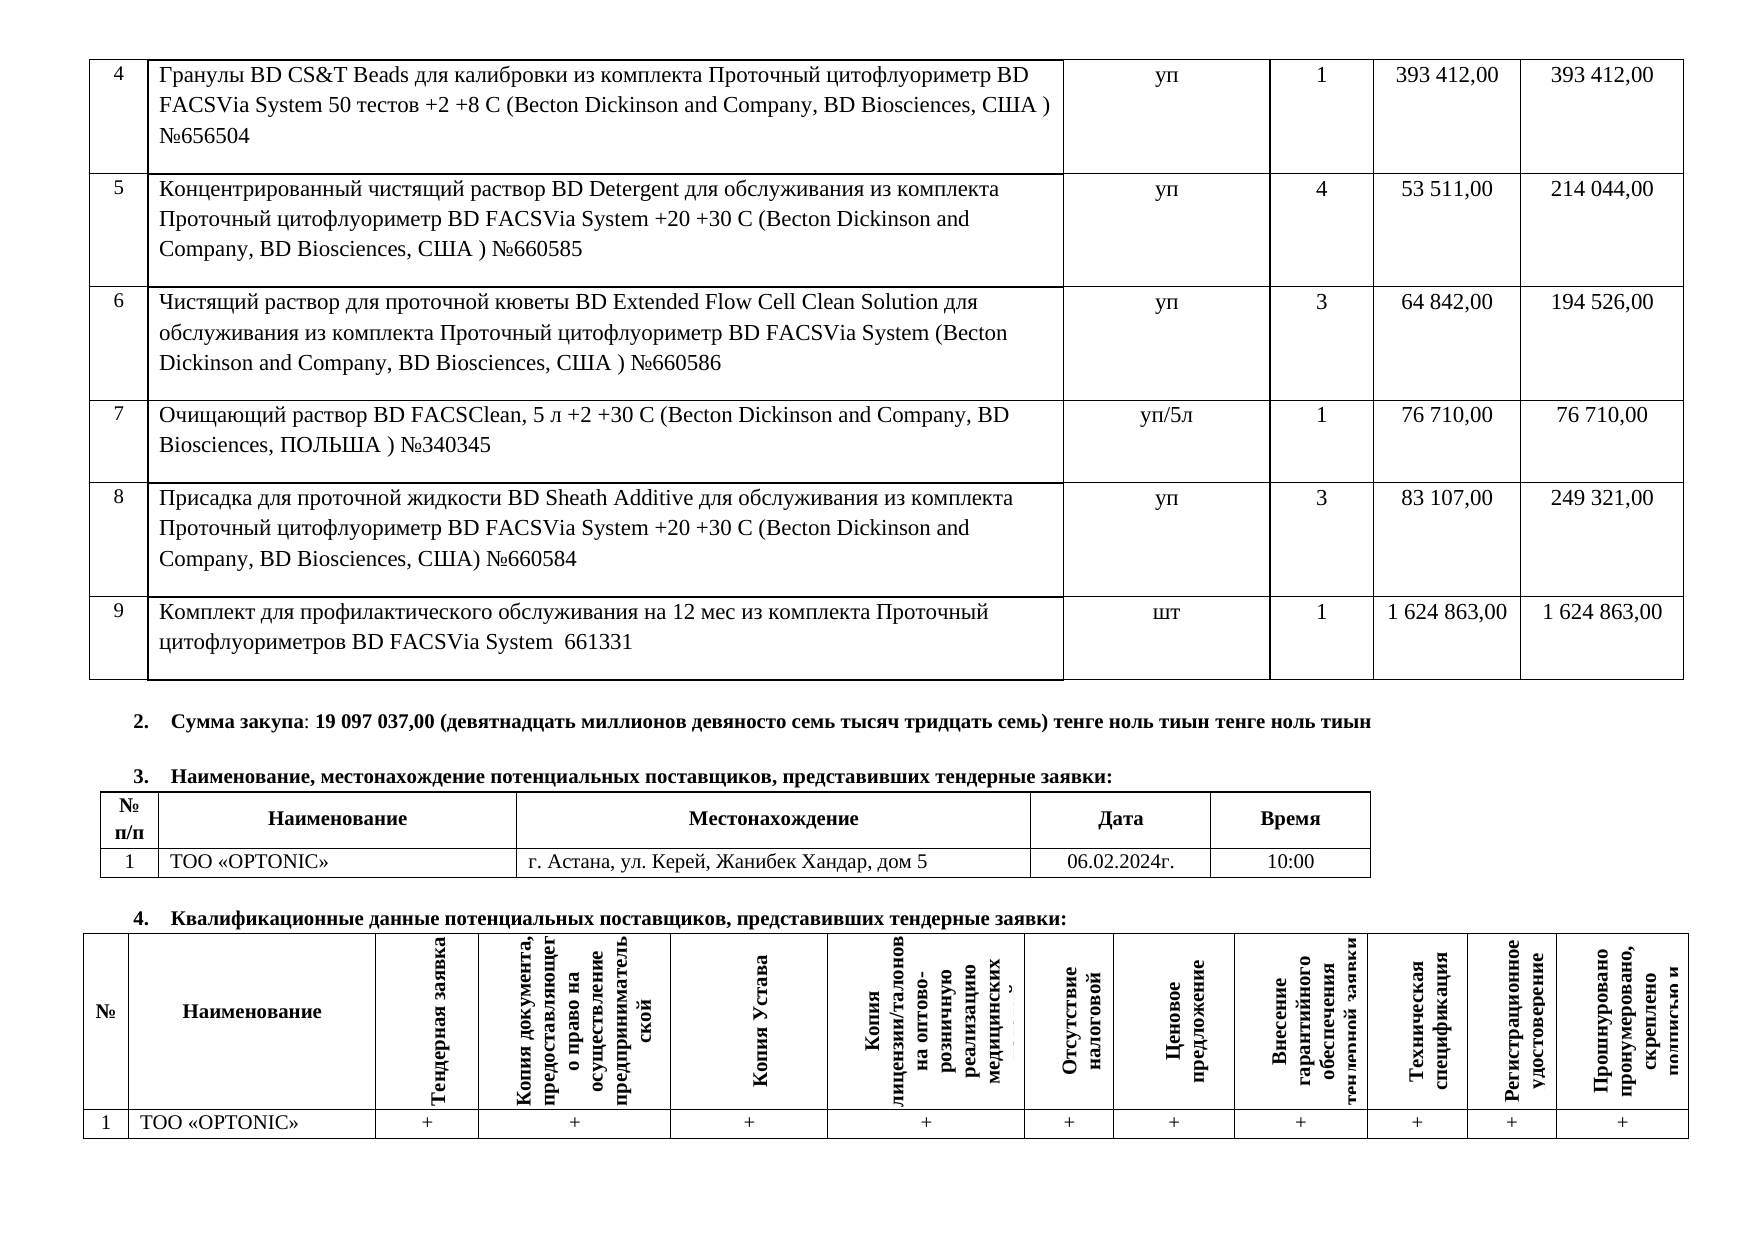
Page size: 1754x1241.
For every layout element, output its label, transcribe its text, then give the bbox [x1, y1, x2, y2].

table_header № [84, 934, 128, 1109]
table_cell + [1114, 1110, 1234, 1138]
table_cell + [1557, 1110, 1688, 1138]
table_cell 83 107,00 [1374, 483, 1520, 596]
table_cell + [671, 1110, 827, 1138]
table_cell + [828, 1110, 1024, 1138]
table_cell 9 [90, 597, 147, 679]
table_cell Чистящий раствор для проточной кюветы BD Extended Flow Cell Clean Solution для обслуживания из комплекта Проточный цитофлуориметр BD FACSVia System (Becton Dickinson and Company, BD Biosciences, США ) №660586 [149, 288, 1063, 400]
table_cell 393 412,00 [1374, 60, 1520, 173]
table_cell + [1235, 1110, 1367, 1138]
list Сумма закупа: 19 097 037,00 (девятнадцать миллионов девяносто семь тысяч тридцать семь) тенге ноль тиын тенге ноль тиын [133, 709, 1683, 733]
table_cell уп [1064, 287, 1269, 400]
table_cell 194 526,00 [1521, 287, 1683, 400]
table_header Регистрационное удостоверение [1468, 934, 1556, 1109]
table_cell Гранулы BD CS&T Beads для калибровки из комплекта Проточный цитофлуориметр BD FACSVia System 50 тестов +2 +8 C (Becton Dickinson and Company, BD Biosciences, США ) №656504 [149, 61, 1063, 173]
table_cell 393 412,00 [1521, 60, 1683, 173]
table_cell 76 710,00 [1374, 401, 1520, 482]
table_cell 4 [1271, 174, 1373, 286]
table_cell уп [1064, 174, 1269, 286]
table_cell ТОО «OPTONIC» [129, 1110, 375, 1138]
table_cell Очищающий раствор BD FACSClean, 5 л +2 +30 С (Becton Dickinson and Company, BD Biosciences, ПОЛЬША ) №340345 [149, 401, 1063, 482]
table_cell 1 [101, 849, 158, 877]
table_cell 1 624 863,00 [1374, 597, 1520, 679]
table_cell 10:00 [1211, 849, 1370, 877]
table_cell + [376, 1110, 478, 1138]
table_cell г. Астана, ул. Керей, Жанибек Хандар, дом 5 [517, 849, 1030, 877]
table_cell уп [1064, 483, 1269, 596]
table_cell 5 [90, 174, 147, 286]
table_cell 53 511,00 [1374, 174, 1520, 286]
table_cell 64 842,00 [1374, 287, 1520, 400]
table_cell уп/5л [1064, 401, 1269, 482]
table_cell 06.02.2024г. [1031, 849, 1210, 877]
table_cell шт [1064, 597, 1269, 679]
table_cell Концентрированный чистящий раствор BD Detergent для обслуживания из комплекта Проточный цитофлуориметр BD FACSVia System +20 +30 С (Becton Dickinson and Company, BD Biosciences, США ) №660585 [149, 175, 1063, 286]
table_cell + [1368, 1110, 1467, 1138]
table_header Копия лицензии/талонов на оптово-розничную реализацию медицинских изделий [828, 934, 1024, 1109]
table_header Ценовое предложение [1114, 934, 1234, 1109]
table_cell 1 [84, 1110, 128, 1138]
table_header Наименование [159, 793, 516, 848]
table_cell 6 [90, 287, 147, 400]
table_cell 4 [90, 60, 147, 173]
table_header Прошнуровано пронумеровано, скреплено подписью и печатью [1557, 934, 1688, 1109]
table_cell Комплект для профилактического обслуживания на 12 мес из комплекта Проточный цитофлуориметров BD FACSVia System 661331 [149, 598, 1063, 679]
table_cell + [479, 1110, 670, 1138]
table_header Копия Устава [671, 934, 827, 1109]
table_cell ТОО «OPTONIC» [159, 849, 516, 877]
table_cell 249 321,00 [1521, 483, 1683, 596]
table_cell 1 624 863,00 [1521, 597, 1683, 679]
table_cell + [1468, 1110, 1556, 1138]
table_cell 76 710,00 [1521, 401, 1683, 482]
table_cell 1 [1271, 60, 1373, 173]
table_cell 3 [1271, 483, 1373, 596]
table_header № п/п [101, 793, 158, 848]
table_header Местонахождение [517, 793, 1030, 848]
list Квалификационные данные потенциальных поставщиков, представивших тендерные заявки: [133, 906, 1683, 930]
table_cell уп [1064, 60, 1269, 173]
table_header Дата [1031, 793, 1210, 848]
table_cell 3 [1271, 287, 1373, 400]
table_header Копия документа, предоставляющего право на осуществление предпринимательской деятельности [479, 934, 670, 1109]
table_header Время [1211, 793, 1370, 848]
table_cell 7 [90, 401, 147, 482]
table_cell Присадка для проточной жидкости BD Sheath Additive для обслуживания из комплекта Проточный цитофлуориметр BD FACSVia System +20 +30 С (Becton Dickinson and Company, BD Biosciences, США) №660584 [149, 484, 1063, 596]
table_header Тендерная заявка [376, 934, 478, 1109]
table_header Наименование [129, 934, 375, 1109]
table_header Техническая спецификация [1368, 934, 1467, 1109]
table_cell 8 [90, 483, 147, 596]
table_cell 214 044,00 [1521, 174, 1683, 286]
table_cell + [1025, 1110, 1113, 1138]
list Наименование, местонахождение потенциальных поставщиков, представивших тендерные заявки: [133, 764, 1683, 788]
table_header Внесение гарантийного обеспечения тендерной заявки [1235, 934, 1367, 1109]
table_header Отсутствие налоговой задолженности [1025, 934, 1113, 1109]
table_cell 1 [1271, 597, 1373, 679]
table_cell 1 [1271, 401, 1373, 482]
